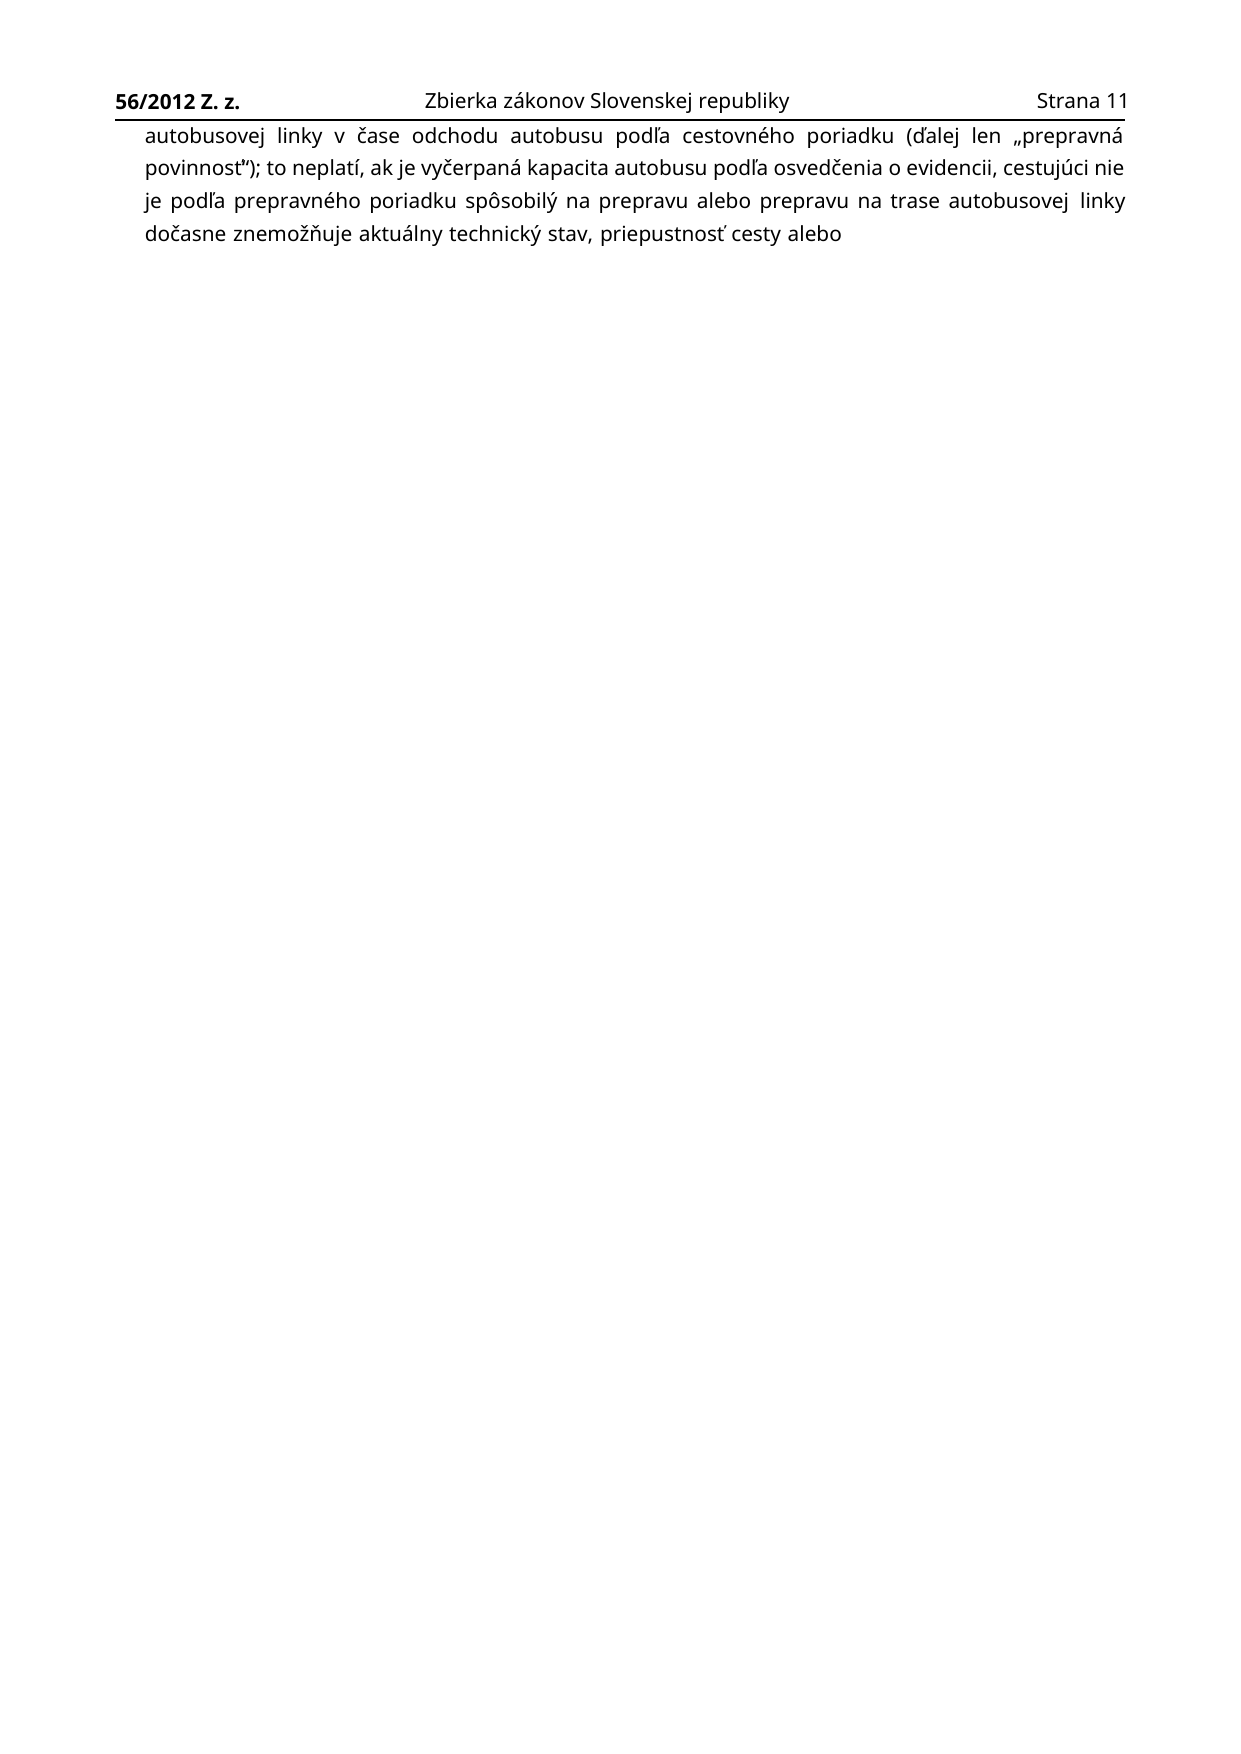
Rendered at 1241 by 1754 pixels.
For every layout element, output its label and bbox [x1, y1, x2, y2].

list [115, 121, 1125, 247]
